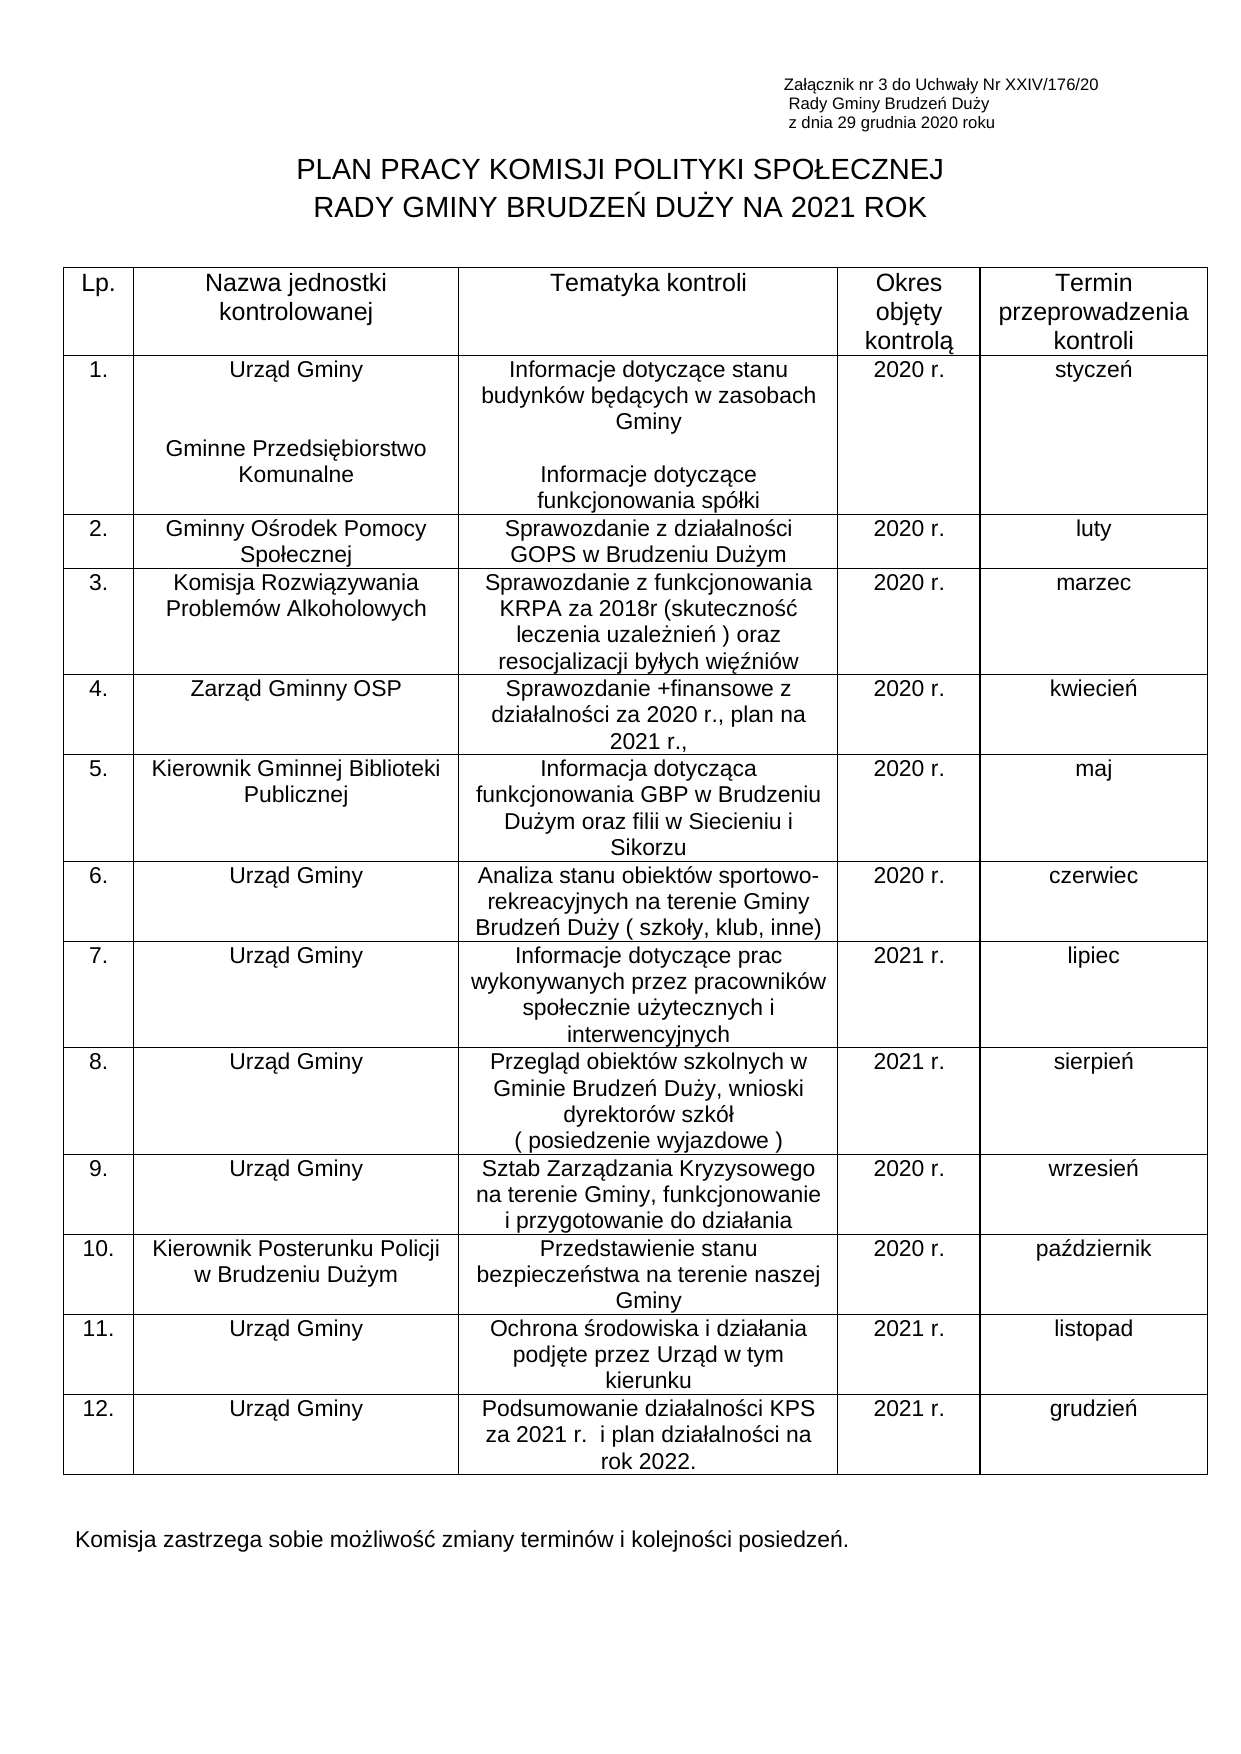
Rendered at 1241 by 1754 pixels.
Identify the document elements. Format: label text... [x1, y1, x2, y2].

table_cell 1. [64, 356, 133, 514]
table_cell Informacje dotyczące prac wykonywanych przez pracowników społecznie użytecznych i interwencyjnych [459, 942, 837, 1047]
table_cell 2021 r. [838, 942, 979, 1047]
table_cell 2020 r. [838, 1155, 979, 1234]
table_cell Sztab Zarządzania Kryzysowego na terenie Gminy, funkcjonowanie i przygotowanie do działania [459, 1155, 837, 1234]
table_cell 2020 r. [838, 755, 979, 861]
text Rady Gminy Brudzeń Duży [75, 94, 1165, 113]
table_cell październik [981, 1235, 1207, 1314]
table_cell 2020 r. [838, 1235, 979, 1314]
table_cell 4. [64, 675, 133, 754]
table_cell Ochrona środowiska i działania podjęte przez Urząd w tym kierunku [459, 1315, 837, 1394]
table_cell 2021 r. [838, 1048, 979, 1153]
table_cell Zarząd Gminny OSP [134, 675, 458, 754]
text z dnia 29 grudnia 2020 roku [75, 113, 1165, 132]
table_cell 2021 r. [838, 1395, 979, 1474]
table_header Termin przeprowadzenia kontroli [981, 268, 1207, 354]
table_cell 2020 r. [838, 862, 979, 941]
table_cell kwiecień [981, 675, 1207, 754]
table_header Nazwa jednostki kontrolowanej [134, 268, 458, 354]
table_header Lp. [64, 268, 133, 354]
table_cell Informacje dotyczące stanu budynków będących w zasobach Gminy Informacje dotyczące funkcjonowania spółki [459, 356, 837, 514]
table_cell Analiza stanu obiektów sportowo-rekreacyjnych na terenie Gminy Brudzeń Duży ( szkoły, klub, inne) [459, 862, 837, 941]
table_cell 2021 r. [838, 1315, 979, 1394]
table_header Okres objęty kontrolą [838, 268, 979, 354]
table_cell 7. [64, 942, 133, 1047]
table_cell 2020 r. [838, 356, 979, 514]
text PLAN PRACY KOMISJI POLITYKI SPOŁECZNEJ [75, 152, 1165, 185]
table_cell Urząd Gminy [134, 1395, 458, 1474]
table_cell 11. [64, 1315, 133, 1394]
table_cell Sprawozdanie z działalności GOPS w Brudzeniu Dużym [459, 515, 837, 567]
table_cell maj [981, 755, 1207, 861]
table_cell Sprawozdanie +finansowe z działalności za 2020 r., plan na 2021 r., [459, 675, 837, 754]
table_cell Urząd Gminy Gminne Przedsiębiorstwo Komunalne [134, 356, 458, 514]
table_cell 10. [64, 1235, 133, 1314]
table_cell Urząd Gminy [134, 862, 458, 941]
table_cell sierpień [981, 1048, 1207, 1153]
table_cell Urząd Gminy [134, 942, 458, 1047]
table_header Tematyka kontroli [459, 268, 837, 354]
table_cell Kierownik Gminnej Biblioteki Publicznej [134, 755, 458, 861]
table_cell Komisja Rozwiązywania Problemów Alkoholowych [134, 569, 458, 674]
table_cell luty [981, 515, 1207, 567]
table_cell 12. [64, 1395, 133, 1474]
table_cell listopad [981, 1315, 1207, 1394]
table_cell Przedstawienie stanu bezpieczeństwa na terenie naszej Gminy [459, 1235, 837, 1314]
table_cell 2020 r. [838, 515, 979, 567]
table_cell styczeń [981, 356, 1207, 514]
table_cell Przegląd obiektów szkolnych w Gminie Brudzeń Duży, wnioski dyrektorów szkół ( posiedzenie wyjazdowe ) [459, 1048, 837, 1153]
table_cell 2. [64, 515, 133, 567]
table_cell Urząd Gminy [134, 1315, 458, 1394]
table_cell czerwiec [981, 862, 1207, 941]
table_cell Sprawozdanie z funkcjonowania KRPA za 2018r (skuteczność leczenia uzależnień ) oraz resocjalizacji byłych więźniów [459, 569, 837, 674]
table_cell Urząd Gminy [134, 1048, 458, 1153]
table_cell marzec [981, 569, 1207, 674]
table_cell Podsumowanie działalności KPS za 2021 r. i plan działalności na rok 2022. [459, 1395, 837, 1474]
table_cell 8. [64, 1048, 133, 1153]
table_cell wrzesień [981, 1155, 1207, 1234]
table_cell 2020 r. [838, 569, 979, 674]
table_cell 2020 r. [838, 675, 979, 754]
text Komisja zastrzega sobie możliwość zmiany terminów i kolejności posiedzeń. [75, 1526, 1165, 1552]
table_cell 9. [64, 1155, 133, 1234]
text Załącznik nr 3 do Uchwały Nr XXIV/176/20 [75, 75, 1165, 94]
table_cell grudzień [981, 1395, 1207, 1474]
text RADY GMINY BRUDZEŃ DUŻY NA 2021 ROK [75, 190, 1165, 224]
table_cell Informacja dotycząca funkcjonowania GBP w Brudzeniu Dużym oraz filii w Siecieniu i Sikorzu [459, 755, 837, 861]
table_cell 5. [64, 755, 133, 861]
table_cell 6. [64, 862, 133, 941]
table_cell 3. [64, 569, 133, 674]
table_cell Urząd Gminy [134, 1155, 458, 1234]
table_cell Gminny Ośrodek Pomocy Społecznej [134, 515, 458, 567]
table_cell Kierownik Posterunku Policji w Brudzeniu Dużym [134, 1235, 458, 1314]
table_cell lipiec [981, 942, 1207, 1047]
